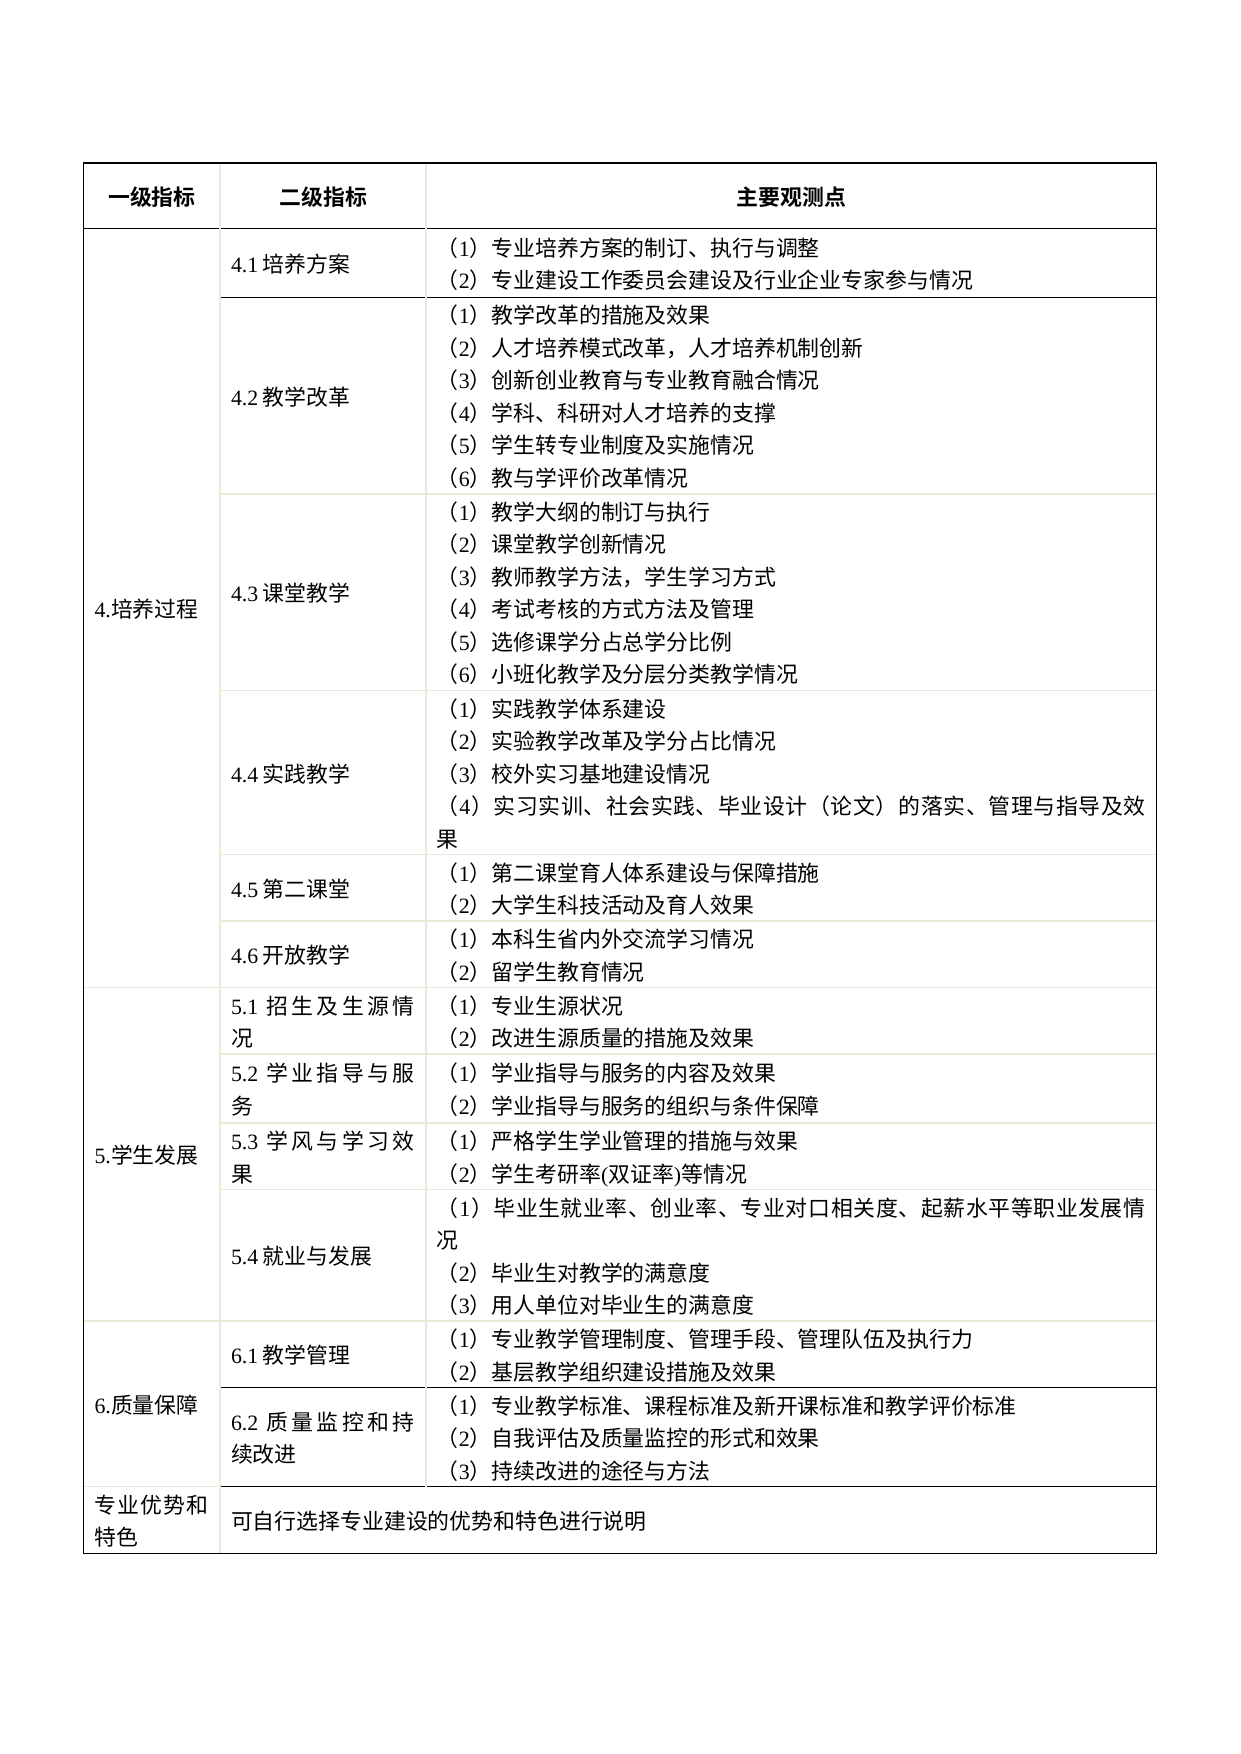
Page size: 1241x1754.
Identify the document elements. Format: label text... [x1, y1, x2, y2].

table_cell （1）专业教学标准、课程标准及新开课标准和教学评价标准 （2）自我评估及质量监控的形式和效果 （3）持续改进的途径与方法 [427, 1388, 1156, 1486]
table_cell 6.质量保障 [84, 1322, 219, 1486]
table_cell （1）专业生源状况 （2）改进生源质量的措施及效果 [427, 988, 1156, 1053]
table_cell 4.6开放教学 [221, 922, 425, 987]
table_cell 4.培养过程 [84, 229, 219, 987]
table_cell （1）严格学生学业管理的措施与效果 （2）学生考研率(双证率)等情况 [427, 1124, 1156, 1189]
table_cell 4.2教学改革 [221, 298, 425, 493]
table_cell 6.2质量监控和持续改进 [221, 1388, 425, 1486]
table_cell 6.1教学管理 [221, 1322, 425, 1387]
table_cell （1）学业指导与服务的内容及效果 （2）学业指导与服务的组织与条件保障 [427, 1055, 1156, 1122]
table_header 一级指标 [84, 164, 219, 228]
table_cell 4.1培养方案 [221, 229, 425, 296]
table_cell （1）实践教学体系建设 （2）实验教学改革及学分占比情况 （3）校外实习基地建设情况 （4）实习实训、社会实践、毕业设计（论文）的落实、管理与指导及效果 [427, 691, 1156, 854]
table_cell （1）教学改革的措施及效果 （2）人才培养模式改革，人才培养机制创新 （3）创新创业教育与专业教育融合情况 （4）学科、科研对人才培养的支撑 （5）学生转专业制度及实施情况 （6）教与学评价改革情况 [427, 298, 1156, 493]
table_cell 5.4就业与发展 [221, 1190, 425, 1320]
table_cell （1）第二课堂育人体系建设与保障措施 （2）大学生科技活动及育人效果 [427, 855, 1156, 920]
table_header 二级指标 [221, 164, 425, 228]
table_cell 5.3学风与学习效果 [221, 1124, 425, 1189]
table_cell 5.1招生及生源情况 [221, 988, 425, 1053]
table_cell 5.学生发展 [84, 988, 219, 1320]
table_cell 专业优势和特色 [84, 1487, 219, 1552]
table_cell （1）本科生省内外交流学习情况 （2）留学生教育情况 [427, 922, 1156, 987]
table_cell （1）专业教学管理制度、管理手段、管理队伍及执行力 （2）基层教学组织建设措施及效果 [427, 1322, 1156, 1387]
table_cell 5.2学业指导与服务 [221, 1055, 425, 1122]
table_cell （1）专业培养方案的制订、执行与调整 （2）专业建设工作委员会建设及行业企业专家参与情况 [427, 229, 1156, 296]
table_cell 4.5第二课堂 [221, 855, 425, 920]
table_cell 4.3课堂教学 [221, 495, 425, 689]
table_cell （1）教学大纲的制订与执行 （2）课堂教学创新情况 （3）教师教学方法，学生学习方式 （4）考试考核的方式方法及管理 （5）选修课学分占总学分比例 （6）小班化教学及分层分类教学情况 [427, 495, 1156, 689]
table_header 主要观测点 [427, 164, 1156, 228]
table_cell （1）毕业生就业率、创业率、专业对口相关度、起薪水平等职业发展情况 （2）毕业生对教学的满意度 （3）用人单位对毕业生的满意度 [427, 1190, 1156, 1320]
table_cell 可自行选择专业建设的优势和特色进行说明 [221, 1487, 1156, 1552]
table_cell 4.4实践教学 [221, 691, 425, 854]
